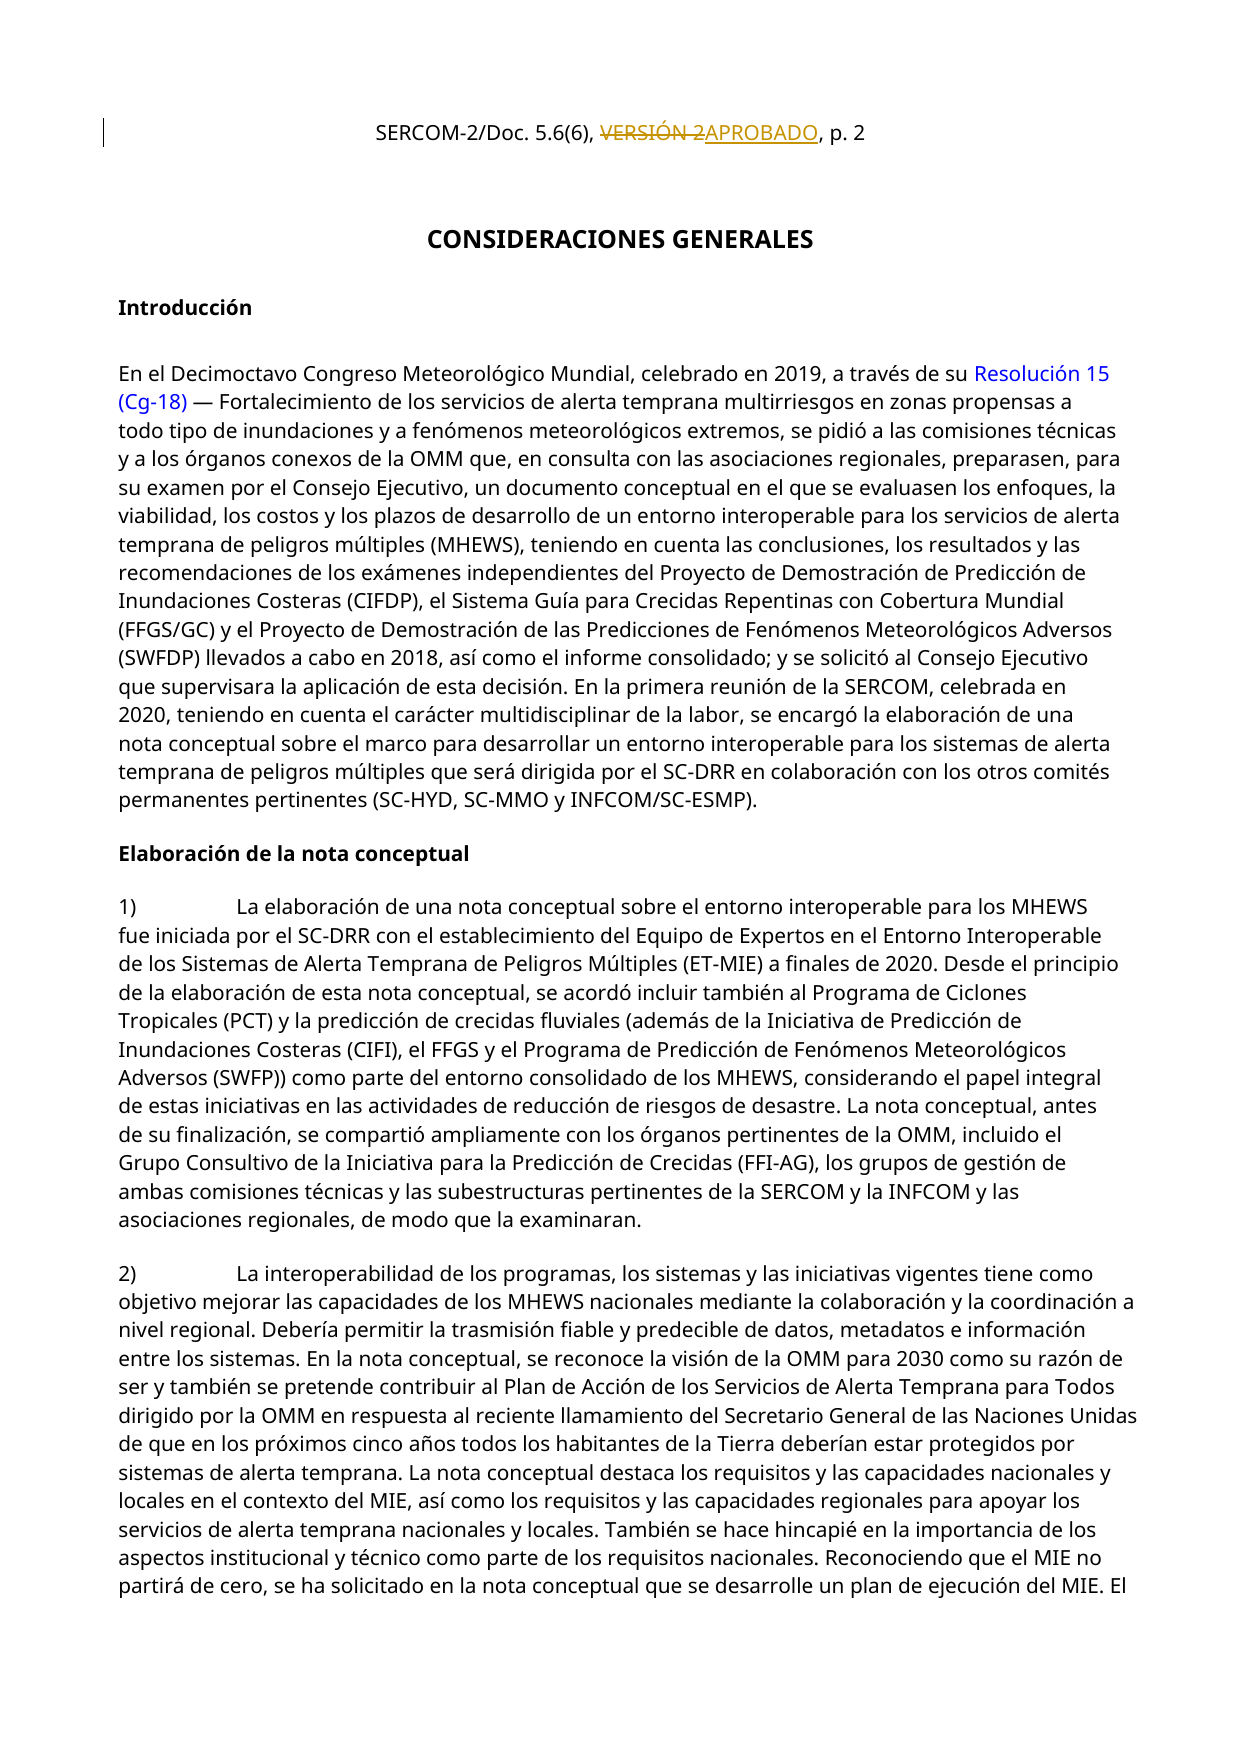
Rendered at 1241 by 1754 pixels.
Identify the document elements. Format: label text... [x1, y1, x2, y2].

text 1) La elaboración de una nota conceptual sobre el entorno interoperable para los MHEWS fue iniciada por el SC-DRR con el establecimiento del Equipo de Expertos en el Entorno Interoperable de los Sistemas de Alerta Temprana de Peligros Múltiples (ET-MIE) a finales de 2020. Desde el principio de la elaboración de esta nota conceptual, se acordó incluir también al Programa de Ciclones Tropicales (PCT) y la predicción de crecidas fluviales (además de la Iniciativa de Predicción de Inundaciones Costeras (CIFI), el FFGS y el Programa de Predicción de Fenómenos Meteorológicos Adversos (SWFP)) como parte del entorno consolidado de los MHEWS, considerando el papel integral de estas iniciativas en las actividades de reducción de riesgos de desastre. La nota conceptual, antes de su finalización, se compartió ampliamente con los órganos pertinentes de la OMM, incluido el Grupo Consultivo de la Iniciativa para la Predicción de Crecidas (FFI-AG), los grupos de gestión de ambas comisiones técnicas y las subestructuras pertinentes de la SERCOM y la INFCOM y las asociaciones regionales, de modo que la examinaran. [118, 892, 1122, 1234]
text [118, 1259, 1140, 1600]
text Elaboración de la nota conceptual [118, 839, 1122, 867]
text En el Decimoctavo Congreso Meteorológico Mundial, celebrado en 2019, a través de su Resolución 15 (Cg-18) — Fortalecimiento de los servicios de alerta temprana multirriesgos en zonas propensas a todo tipo de inundaciones y a fenómenos meteorológicos extremos, se pidió a las comisiones técnicas y a los órganos conexos de la OMM que, en consulta con las asociaciones regionales, preparasen, para su examen por el Consejo Ejecutivo, un documento conceptual en el que se evaluasen los enfoques, la viabilidad, los costos y los plazos de desarrollo de un entorno interoperable para los servicios de alerta temprana de peligros múltiples (MHEWS), teniendo en cuenta las conclusiones, los resultados y las recomendaciones de los exámenes independientes del Proyecto de Demostración de Predicción de Inundaciones Costeras (CIFDP), el Sistema Guía para Crecidas Repentinas con Cobertura Mundial (FFGS/GC) y el Proyecto de Demostración de las Predicciones de Fenómenos Meteorológicos Adversos (SWFDP) llevados a cabo en 2018, así como el informe consolidado; y se solicitó al Consejo Ejecutivo que supervisara la aplicación de esta decisión. En la primera reunión de la SERCOM, celebrada en 2020, teniendo en cuenta el carácter multidisciplinar de la labor, se encargó la elaboración de una nota conceptual sobre el marco para desarrollar un entorno interoperable para los sistemas de alerta temprana de peligros múltiples que será dirigida por el SC-DRR en colaboración con los otros comités permanentes pertinentes (SC-HYD, SC-MMO y INFCOM/SC-ESMP). [118, 359, 1122, 814]
subtitle CONSIDERAcIONeS GENERALES [118, 222, 1122, 256]
subtitle Introducción [118, 293, 1122, 322]
